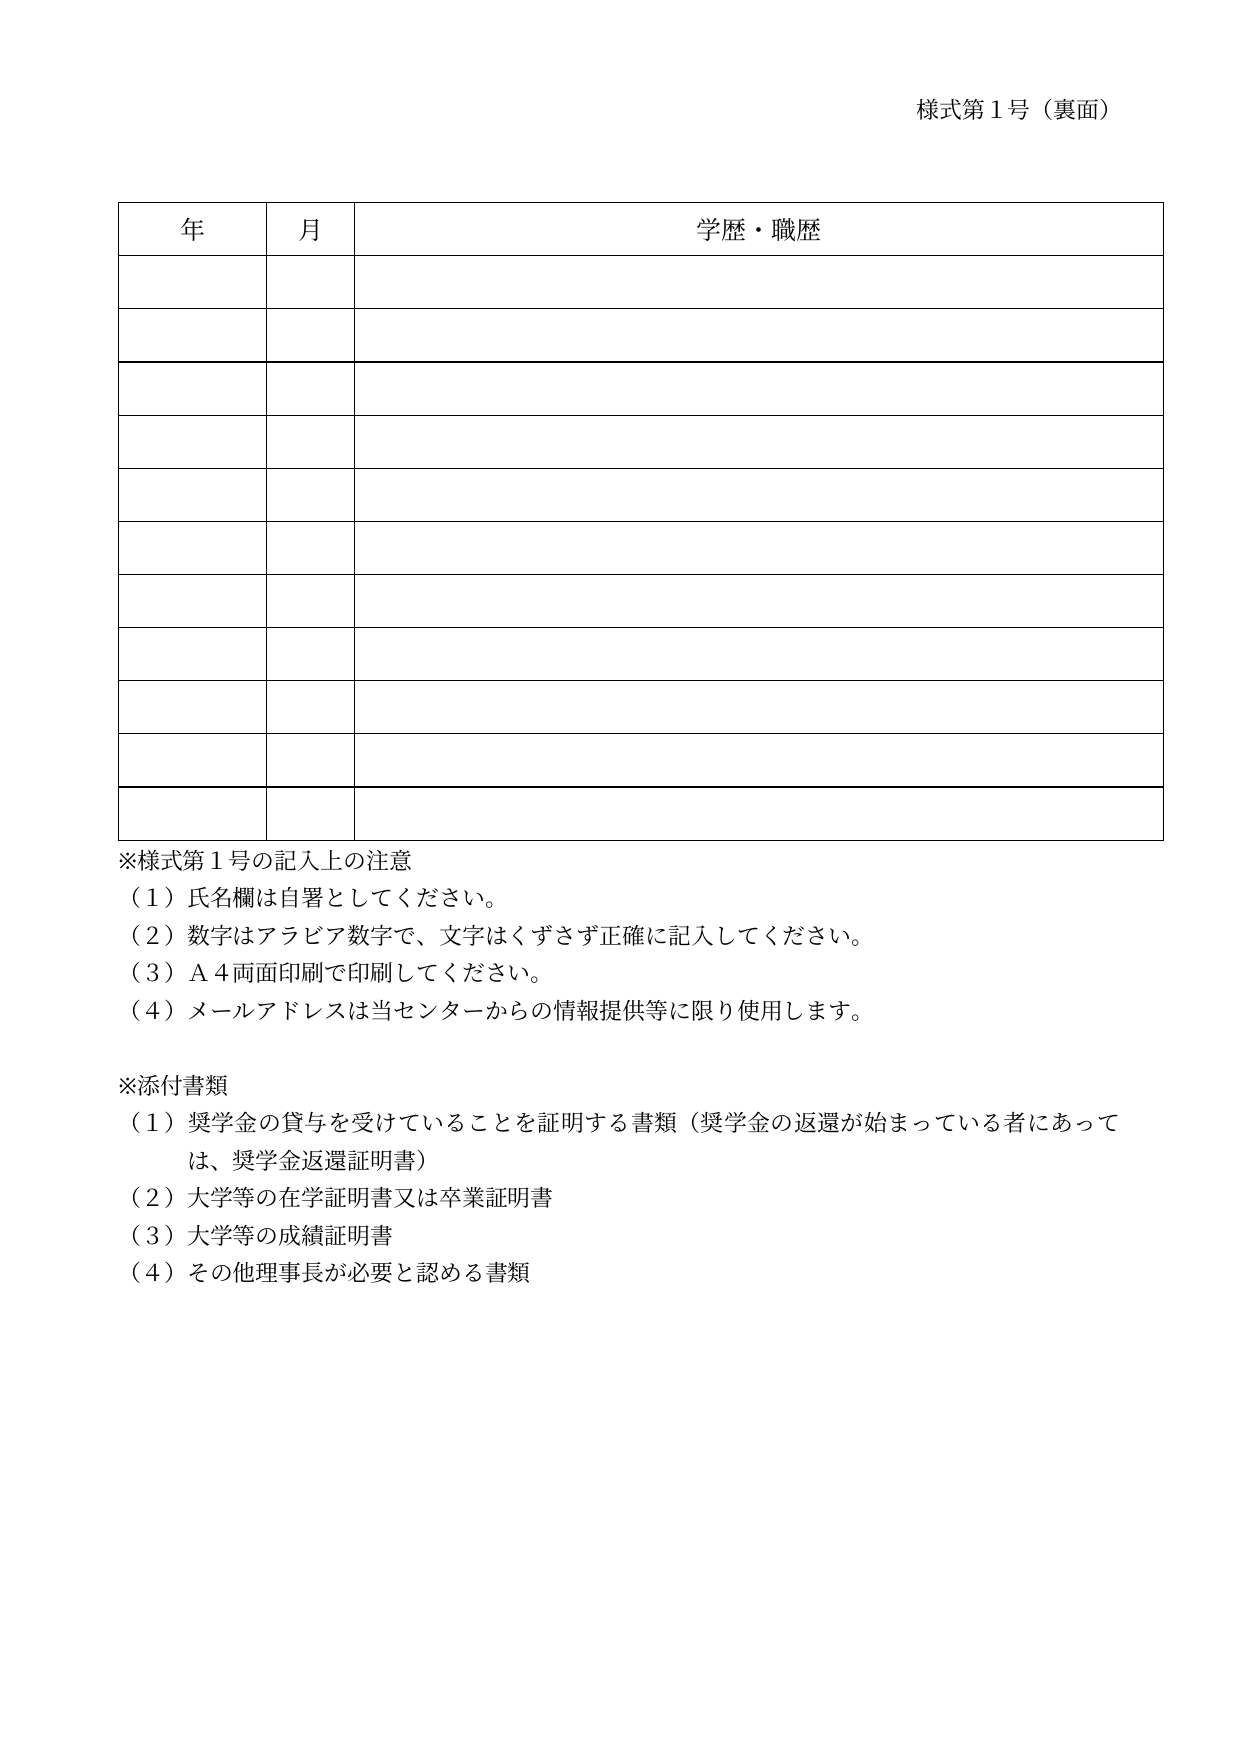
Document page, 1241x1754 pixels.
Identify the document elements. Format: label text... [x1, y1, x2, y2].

table_header 月 [267, 203, 354, 255]
table_cell [267, 681, 354, 733]
table_cell [119, 309, 266, 361]
table_header 年 [119, 203, 266, 255]
table_cell [119, 522, 266, 574]
table_cell [119, 256, 266, 308]
table_cell [355, 469, 1163, 521]
table_cell [355, 416, 1163, 468]
table_cell [119, 469, 266, 521]
table_cell [355, 681, 1163, 733]
text （２）大学等の在学証明書又は卒業証明書 [118, 1178, 1122, 1216]
text ※様式第１号の記入上の注意 [118, 841, 1122, 878]
text ※添付書類 [118, 1066, 1122, 1103]
table_cell [355, 575, 1163, 627]
table_cell [355, 628, 1163, 680]
table_cell [267, 309, 354, 361]
table_cell [267, 469, 354, 521]
table_cell [267, 628, 354, 680]
table_cell [355, 522, 1163, 574]
table_cell [119, 416, 266, 468]
table_cell [355, 256, 1163, 308]
text （３）大学等の成績証明書 [118, 1216, 1122, 1253]
table_cell [267, 575, 354, 627]
table_cell [119, 628, 266, 680]
table_cell [355, 363, 1163, 414]
text （４）メールアドレスは当センターからの情報提供等に限り使用します。 [118, 991, 1122, 1028]
table_cell [355, 309, 1163, 361]
table_cell [355, 734, 1163, 786]
table_cell [267, 522, 354, 574]
table_cell [119, 788, 266, 839]
text （３）Ａ４両面印刷で印刷してください。 [118, 953, 1122, 991]
text （４）その他理事長が必要と認める書類 [118, 1253, 1122, 1291]
table_cell [119, 575, 266, 627]
text （１）奨学金の貸与を受けていることを証明する書類（奨学金の返還が始まっている者にあっては、奨学金返還証明書） [118, 1103, 1122, 1178]
table_cell [119, 681, 266, 733]
table_cell [119, 363, 266, 414]
table_cell [119, 734, 266, 786]
text 様式第１号（裏面） [118, 89, 1122, 127]
text （２）数字はアラビア数字で、文字はくずさず正確に記入してください。 [118, 916, 1122, 953]
table_cell [267, 363, 354, 414]
table_cell [267, 256, 354, 308]
text （１）氏名欄は自署としてください。 [118, 878, 1122, 916]
table_header 学歴・職歴 [355, 203, 1163, 255]
table_cell [267, 734, 354, 786]
table_cell [355, 788, 1163, 839]
table_cell [267, 788, 354, 839]
table_cell [267, 416, 354, 468]
